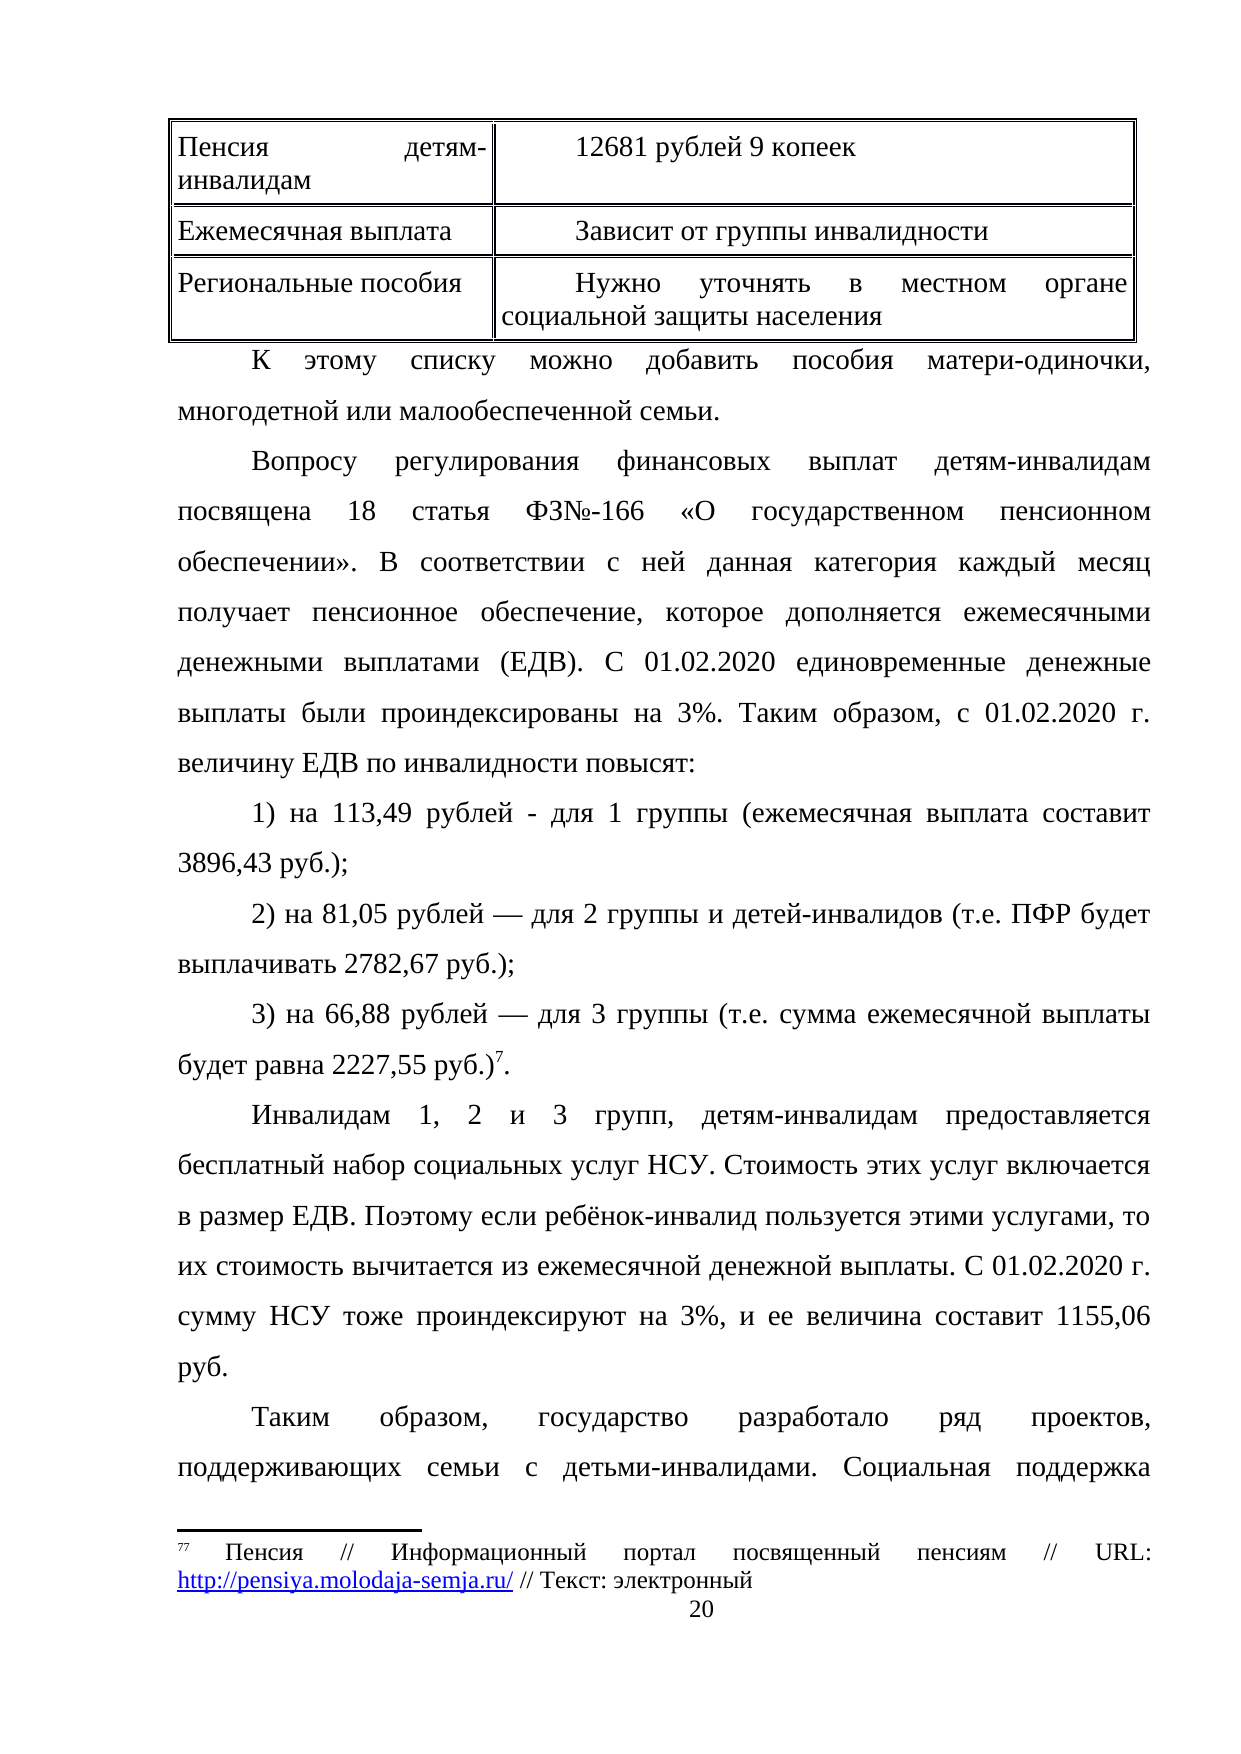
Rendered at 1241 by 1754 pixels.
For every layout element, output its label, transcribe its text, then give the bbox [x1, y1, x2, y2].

table_cell 12681 рублей 9 копеек [494, 122, 1133, 203]
table_cell Зависит от группы инвалидности [496, 203, 1134, 254]
text Инвалидам 1, 2 и 3 групп, детям-инвалидам предоставляется бесплатный набор социальных услуг НСУ. Стоимость этих услуг включается в размер ЕДВ. Поэтому если ребёнок-инвалид пользуется этими услугами, то их стоимость вычитается из ежемесячной денежной выплаты. С 01.02.2020 г. сумму НСУ тоже проиндексируют на 3%, и ее величина составит 1155,06 руб. [177, 1097, 1152, 1382]
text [177, 1399, 1152, 1483]
text 2) на 81,05 рублей — для 2 группы и детей-инвалидов (т.е. ПФР будет выплачивать 2782,67 руб.); [177, 896, 1152, 980]
table_cell Нужно уточнять в местном органе социальной защиты населения [494, 254, 1134, 339]
text Вопросу регулирования финансовых выплат детям-инвалидам посвящена 18 статья ФЗ№-166 «О государственном пенсионном обеспечении». В соответствии с ней данная категория каждый месяц получает пенсионное обеспечение, которое дополняется ежемесячными денежными выплатами (ЕДВ). С 01.02.2020 единовременные денежные выплаты были проиндексированы на 3%. Таким образом, с 01.02.2020 г. величину ЕДВ по инвалидности повысят: [177, 443, 1152, 778]
table_cell Региональные пособия [172, 254, 494, 339]
text К этому списку можно добавить пособия матери-одиночки, многодетной или малообеспеченной семьи. [177, 342, 1152, 426]
text 3) на 66,88 рублей — для 3 группы (т.е. сумма ежемесячной выплаты будет равна 2227,55 руб.). [177, 997, 1152, 1080]
table_cell Пенсия детям-инвалидам [172, 120, 494, 203]
text 1) на 113,49 рублей - для 1 группы (ежемесячная выплата составит 3896,43 руб.); [177, 795, 1152, 879]
table_cell Ежемесячная выплата [172, 203, 492, 254]
